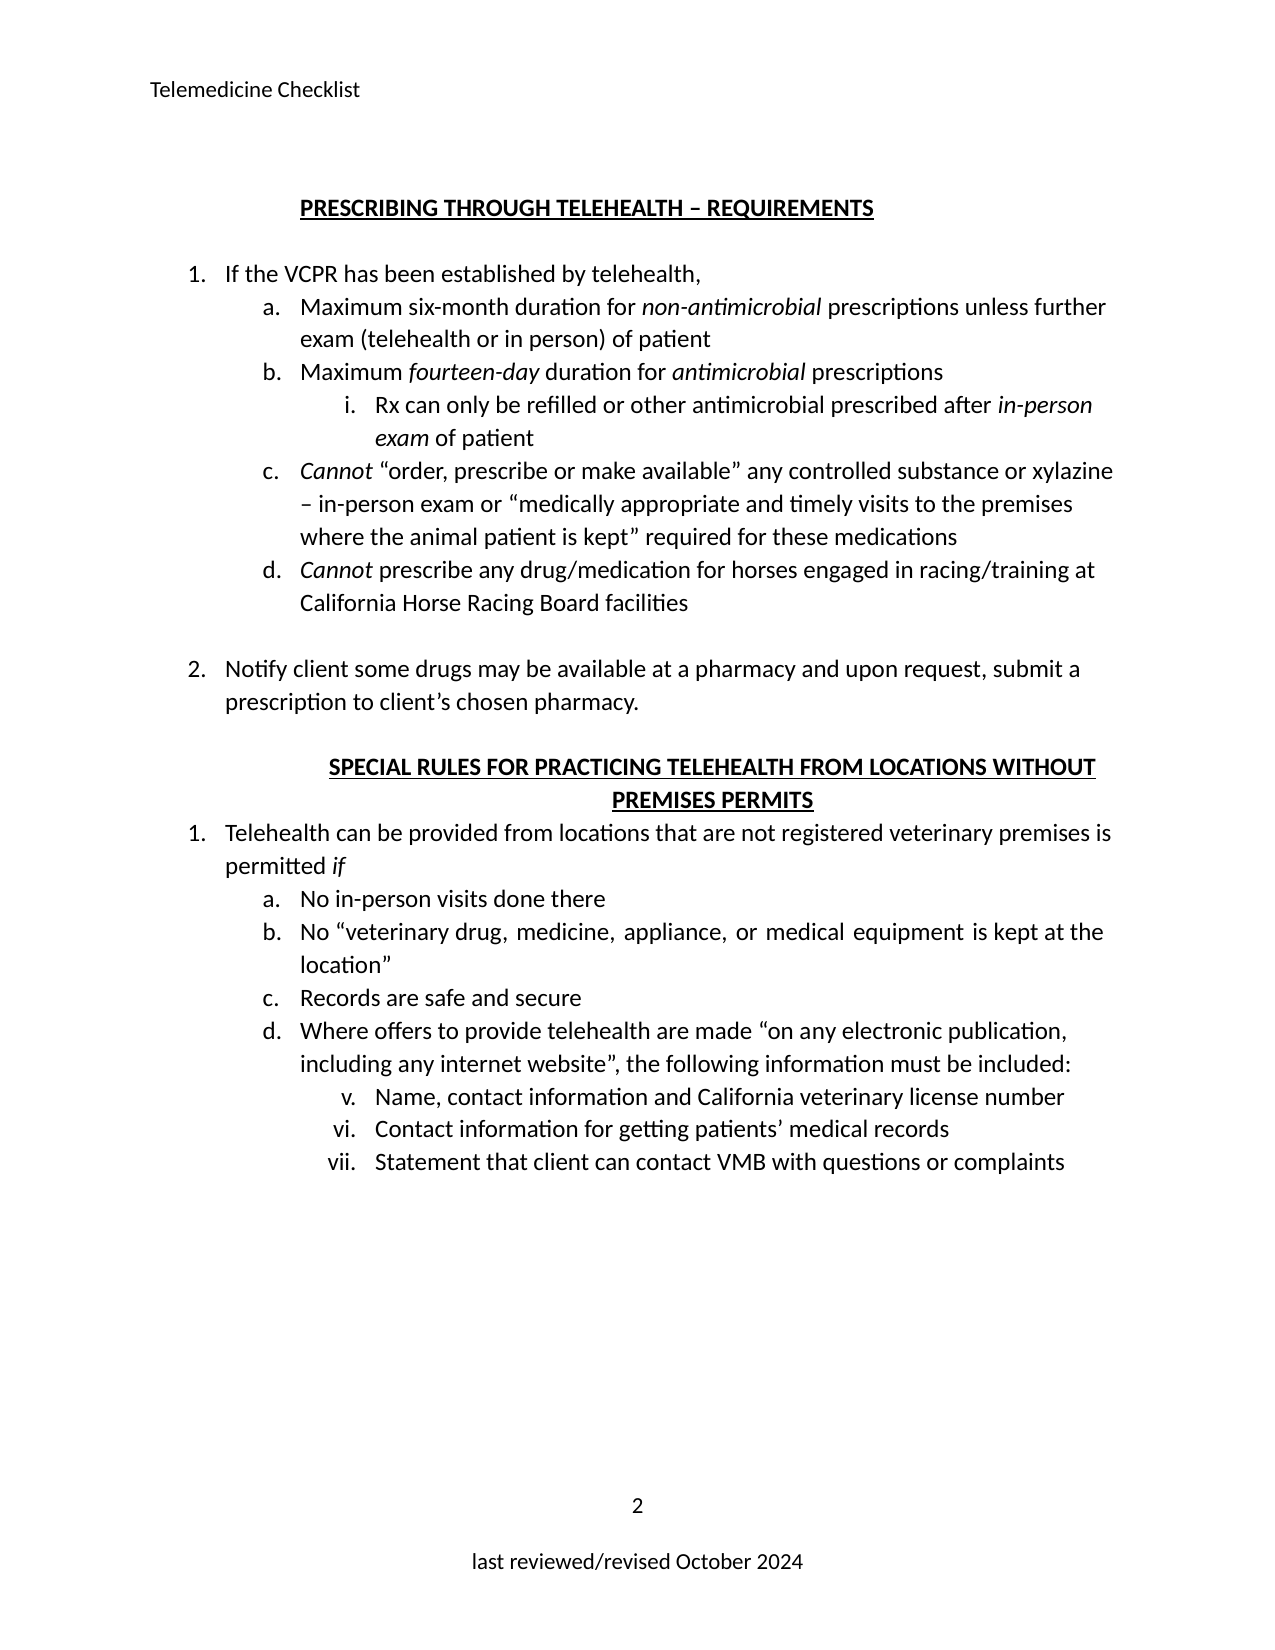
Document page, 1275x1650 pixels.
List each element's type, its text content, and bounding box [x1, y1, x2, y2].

list No in-person visits done there [262, 883, 1125, 914]
list Records are safe and secure [262, 982, 1125, 1012]
list Notify client some drugs may be available at a pharmacy and upon request, submit a prescription to client’s chosen pharmacy. [187, 653, 1125, 716]
list PRESCRIBING THROUGH TELEHEALTH – REQUIREMENTS [300, 192, 1125, 222]
list Where offers to provide telehealth are made “on any electronic publication, including any internet website”, the following information must be included: [262, 1015, 1125, 1078]
list Statement that client can contact VMB with questions or complaints [356, 1147, 1125, 1177]
list Telehealth can be provided from locations that are not registered veterinary premises is permitted if [187, 817, 1125, 881]
list Cannot prescribe any drug/medication for horses engaged in racing/training at California Horse Racing Board facilities [262, 554, 1125, 617]
list If the VCPR has been established by telehealth, [187, 258, 1125, 288]
list Maximum six-month duration for non-antimicrobial prescriptions unless further exam (telehealth or in person) of patient [262, 291, 1125, 354]
list Contact information for getting patients’ medical records [356, 1114, 1125, 1144]
list Cannot “order, prescribe or make available” any controlled substance or xylazine – in-person exam or “medically appropriate and timely visits to the premises where the animal patient is kept” required for these medications [262, 455, 1125, 552]
list Name, contact information and California veterinary license number [356, 1081, 1125, 1111]
list Maximum fourteen-day duration for antimicrobial prescriptions [262, 357, 1125, 387]
list No “veterinary drug, medicine, appliance, or medical equipment is kept at the location” [262, 916, 1125, 979]
list Rx can only be refilled or other antimicrobial prescribed after in-person exam of patient [356, 389, 1125, 453]
list SPECIAL RULES FOR PRACTICING TELEHEALTH FROM LOCATIONS WITHOUT PREMISES PERMITS [300, 752, 1125, 815]
